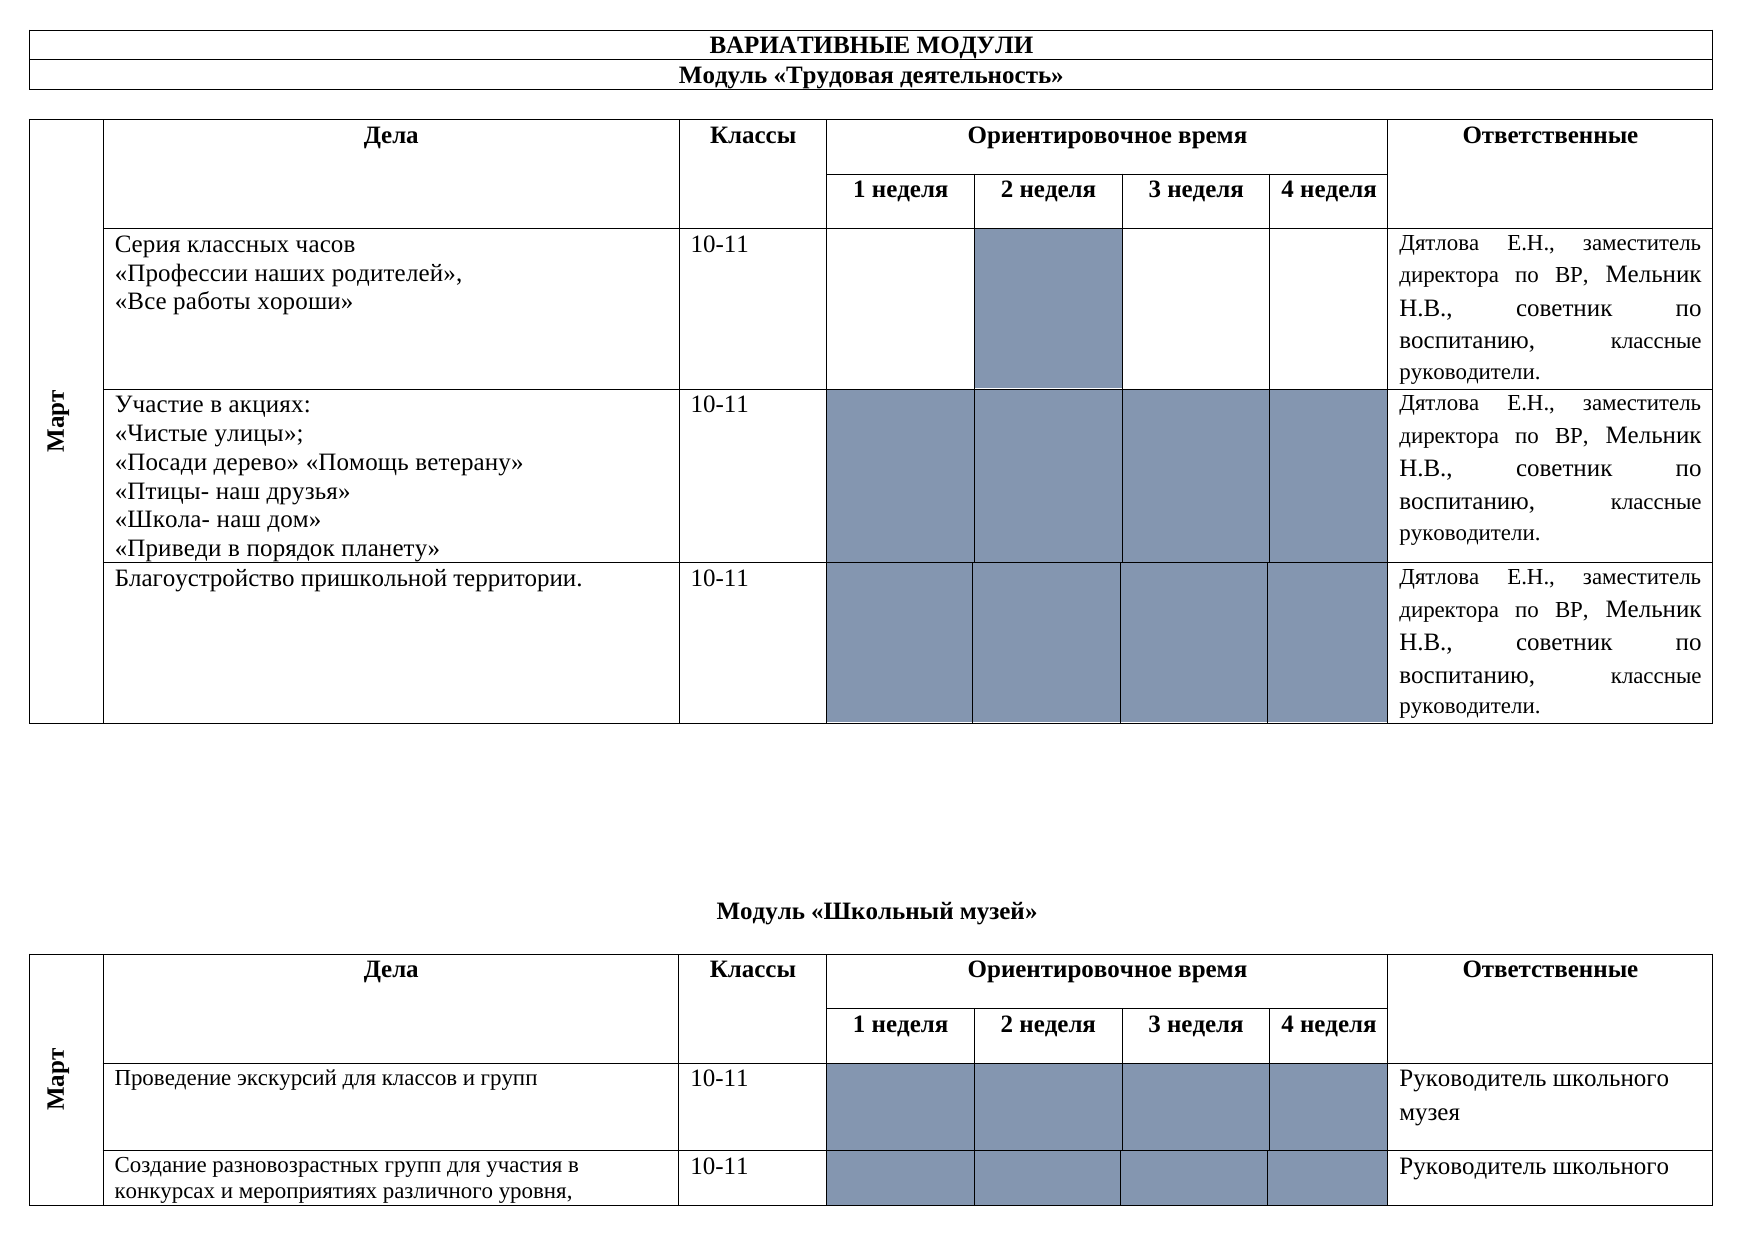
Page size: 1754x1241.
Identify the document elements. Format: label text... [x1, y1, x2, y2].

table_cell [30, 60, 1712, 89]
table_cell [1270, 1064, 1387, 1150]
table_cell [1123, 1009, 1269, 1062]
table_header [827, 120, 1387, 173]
text Модуль «Школьный музей» [118, 896, 1636, 925]
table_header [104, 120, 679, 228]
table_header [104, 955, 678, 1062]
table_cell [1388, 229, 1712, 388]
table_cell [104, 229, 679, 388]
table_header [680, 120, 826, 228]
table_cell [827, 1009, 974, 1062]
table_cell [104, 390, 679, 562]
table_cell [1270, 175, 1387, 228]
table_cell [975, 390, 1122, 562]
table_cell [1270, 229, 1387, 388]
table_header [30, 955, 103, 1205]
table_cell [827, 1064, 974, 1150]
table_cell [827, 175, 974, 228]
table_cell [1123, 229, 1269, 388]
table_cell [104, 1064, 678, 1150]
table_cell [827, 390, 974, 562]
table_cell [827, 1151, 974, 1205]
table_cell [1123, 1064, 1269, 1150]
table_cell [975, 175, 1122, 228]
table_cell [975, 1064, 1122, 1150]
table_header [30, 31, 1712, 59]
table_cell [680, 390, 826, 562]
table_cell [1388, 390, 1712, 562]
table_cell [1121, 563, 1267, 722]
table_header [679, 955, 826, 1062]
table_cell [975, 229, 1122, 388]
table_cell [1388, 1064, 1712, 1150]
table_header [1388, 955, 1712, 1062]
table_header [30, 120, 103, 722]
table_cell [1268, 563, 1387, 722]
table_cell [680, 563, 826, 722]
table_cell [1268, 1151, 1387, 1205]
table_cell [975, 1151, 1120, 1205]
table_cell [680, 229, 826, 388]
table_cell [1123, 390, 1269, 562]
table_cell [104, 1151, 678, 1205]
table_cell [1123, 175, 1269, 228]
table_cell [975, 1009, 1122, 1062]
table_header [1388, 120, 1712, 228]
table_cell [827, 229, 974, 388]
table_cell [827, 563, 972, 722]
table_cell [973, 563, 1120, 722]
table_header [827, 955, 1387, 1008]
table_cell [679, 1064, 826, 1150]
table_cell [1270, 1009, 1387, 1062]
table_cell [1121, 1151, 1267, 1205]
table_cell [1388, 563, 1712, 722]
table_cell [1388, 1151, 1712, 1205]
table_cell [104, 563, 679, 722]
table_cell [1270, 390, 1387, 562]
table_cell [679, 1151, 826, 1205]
